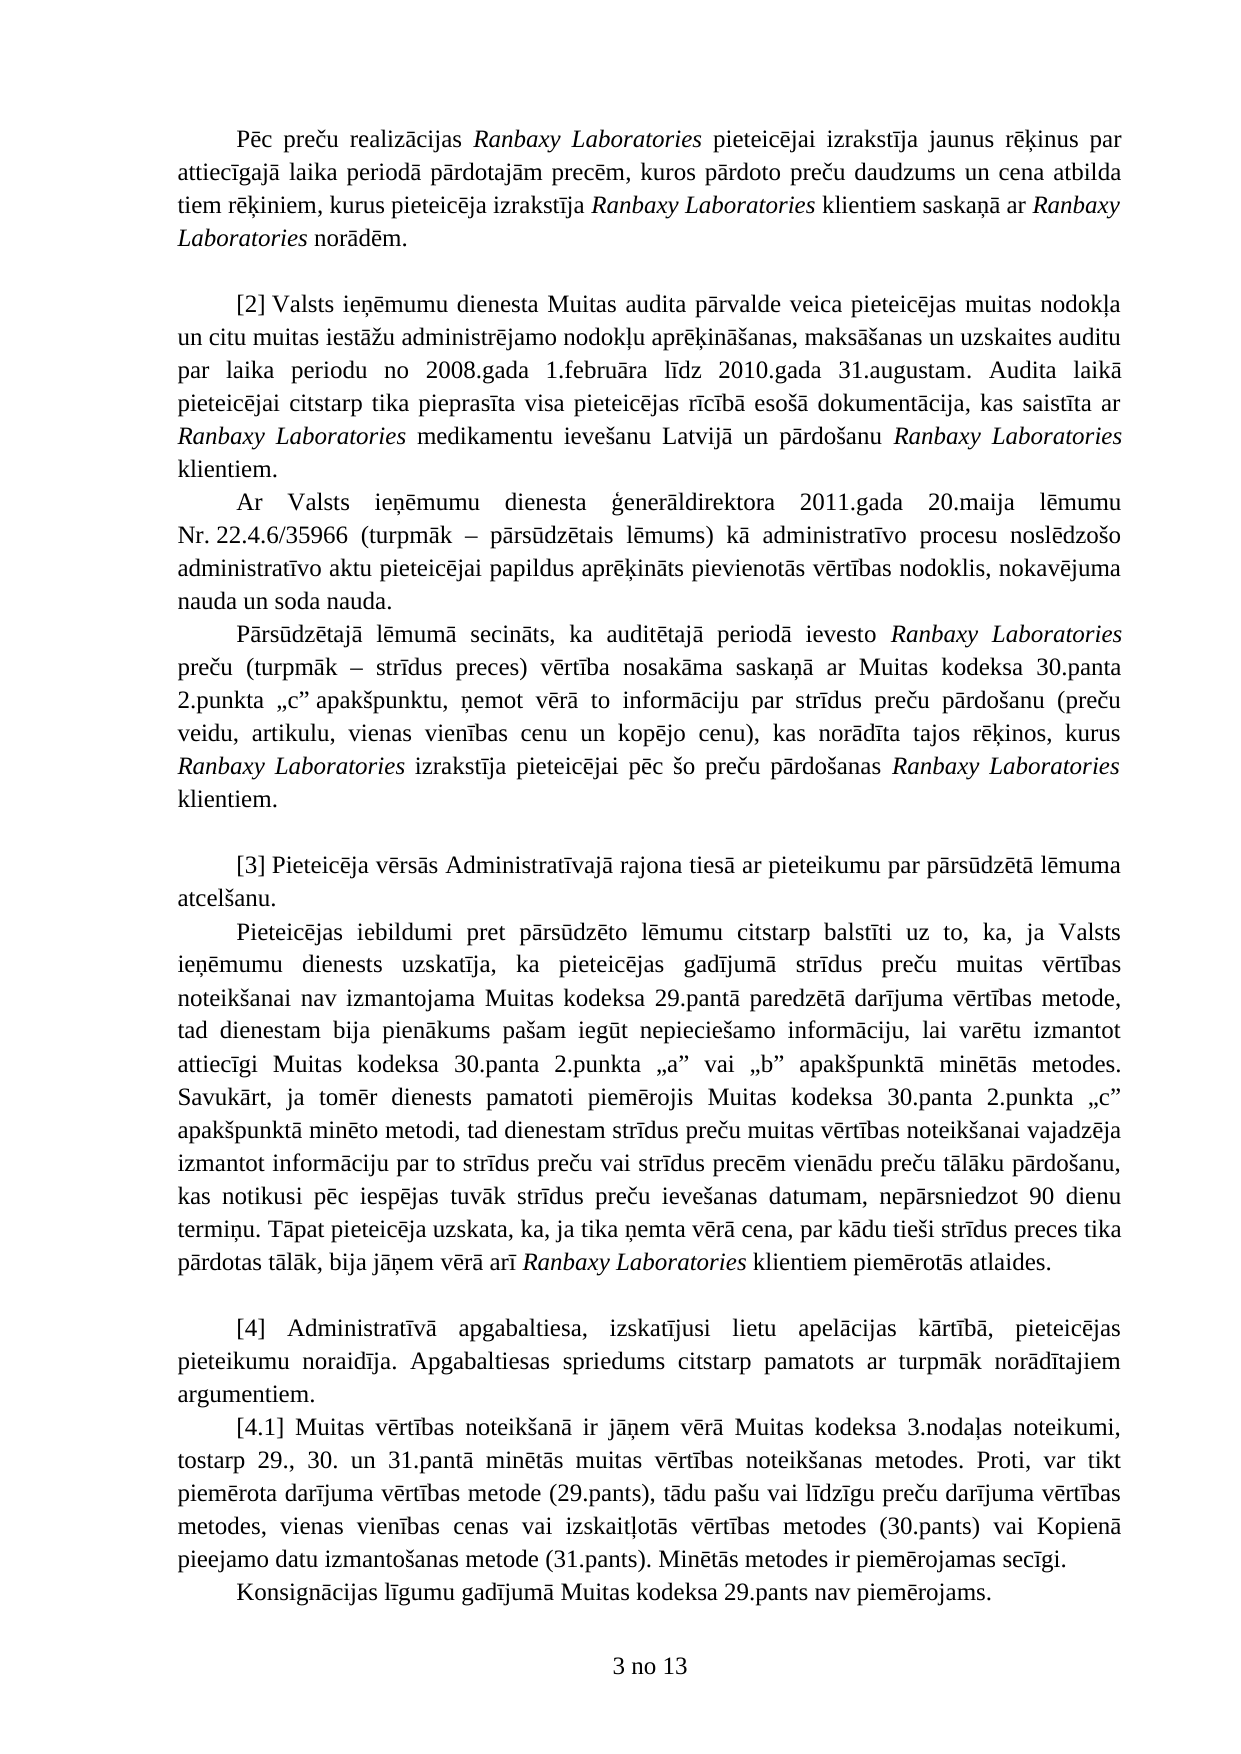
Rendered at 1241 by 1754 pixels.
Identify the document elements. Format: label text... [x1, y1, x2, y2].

text Ar Valsts ieņēmumu dienesta ģenerāldirektora 2011.gada 20.maija lēmumu Nr. 22.4.6/35966 (turpmāk – pārsūdzētais lēmums) kā administratīvo procesu noslēdzošo administratīvo aktu pieteicējai papildus aprēķināts pievienotās vērtības nodoklis, nokavējuma nauda un soda nauda. [177, 487, 1122, 615]
text Pēc preču realizācijas Ranbaxy Laboratories pieteicējai izrakstīja jaunus rēķinus par attiecīgajā laika periodā pārdotajām precēm, kuros pārdoto preču daudzums un cena atbilda tiem rēķiniem, kurus pieteicēja izrakstīja Ranbaxy Laboratories klientiem saskaņā ar Ranbaxy Laboratories norādēm. [177, 124, 1122, 252]
text Pieteicējas iebildumi pret pārsūdzēto lēmumu citstarp balstīti uz to, ka, ja Valsts ieņēmumu dienests uzskatīja, ka pieteicējas gadījumā strīdus preču muitas vērtības noteikšanai nav izmantojama Muitas kodeksa 29.pantā paredzētā darījuma vērtības metode, tad dienestam bija pienākums pašam iegūt nepieciešamo informāciju, lai varētu izmantot attiecīgi Muitas kodeksa 30.panta 2.punkta „a” vai „b” apakšpunktā minētās metodes. Savukārt, ja tomēr dienests pamatoti piemērojis Muitas kodeksa 30.panta 2.punkta „c” apakšpunktā minēto metodi, tad dienestam strīdus preču muitas vērtības noteikšanai vajadzēja izmantot informāciju par to strīdus preču vai strīdus precēm vienādu preču tālāku pārdošanu, kas notikusi pēc iespējas tuvāk strīdus preču ievešanas datumam, nepārsniedzot 90 dienu termiņu. Tāpat pieteicēja uzskata, ka, ja tika ņemta vērā cena, par kādu tieši strīdus preces tika pārdotas tālāk, bija jāņem vērā arī Ranbaxy Laboratories klientiem piemērotās atlaides. [177, 917, 1122, 1276]
text [4] Administratīvā apgabaltiesa, izskatījusi lietu apelācijas kārtībā, pieteicējas pieteikumu noraidīja. Apgabaltiesas spriedums citstarp pamatots ar turpmāk norādītajiem argumentiem. [177, 1313, 1122, 1408]
text [4.1] Muitas vērtības noteikšanā ir jāņem vērā Muitas kodeksa 3.nodaļas noteikumi, tostarp 29., 30. un 31.pantā minētās muitas vērtības noteikšanas metodes. Proti, var tikt piemērota darījuma vērtības metode (29.pants), tādu pašu vai līdzīgu preču darījuma vērtības metodes, vienas vienības cenas vai izskaitļotās vērtības metodes (30.pants) vai Kopienā pieejamo datu izmantošanas metode (31.pants). Minētās metodes ir piemērojamas secīgi. [177, 1412, 1122, 1573]
text Pārsūdzētajā lēmumā secināts, ka auditētajā periodā ievesto Ranbaxy Laboratories preču (turpmāk – strīdus preces) vērtība nosakāma saskaņā ar Muitas kodeksa 30.panta 2.punkta „c” apakšpunktu, ņemot vērā to informāciju par strīdus preču pārdošanu (preču veidu, artikulu, vienas vienības cenu un kopējo cenu), kas norādīta tajos rēķinos, kurus Ranbaxy Laboratories izrakstīja pieteicējai pēc šo preču pārdošanas Ranbaxy Laboratories klientiem. [177, 619, 1122, 813]
text Konsignācijas līgumu gadījumā Muitas kodeksa 29.pants nav piemērojams. [177, 1577, 1122, 1606]
text [3] Pieteicēja vērsās Administratīvajā rajona tiesā ar pieteikumu par pārsūdzētā lēmuma atcelšanu. [177, 851, 1122, 912]
text [2] Valsts ieņēmumu dienesta Muitas audita pārvalde veica pieteicējas muitas nodokļa un citu muitas iestāžu administrējamo nodokļu aprēķināšanas, maksāšanas un uzskaites auditu par laika periodu no 2008.gada 1.februāra līdz 2010.gada 31.augustam. Audita laikā pieteicējai citstarp tika pieprasīta visa pieteicējas rīcībā esošā dokumentācija, kas saistīta ar Ranbaxy Laboratories medikamentu ievešanu Latvijā un pārdošanu Ranbaxy Laboratories klientiem. [177, 289, 1122, 483]
